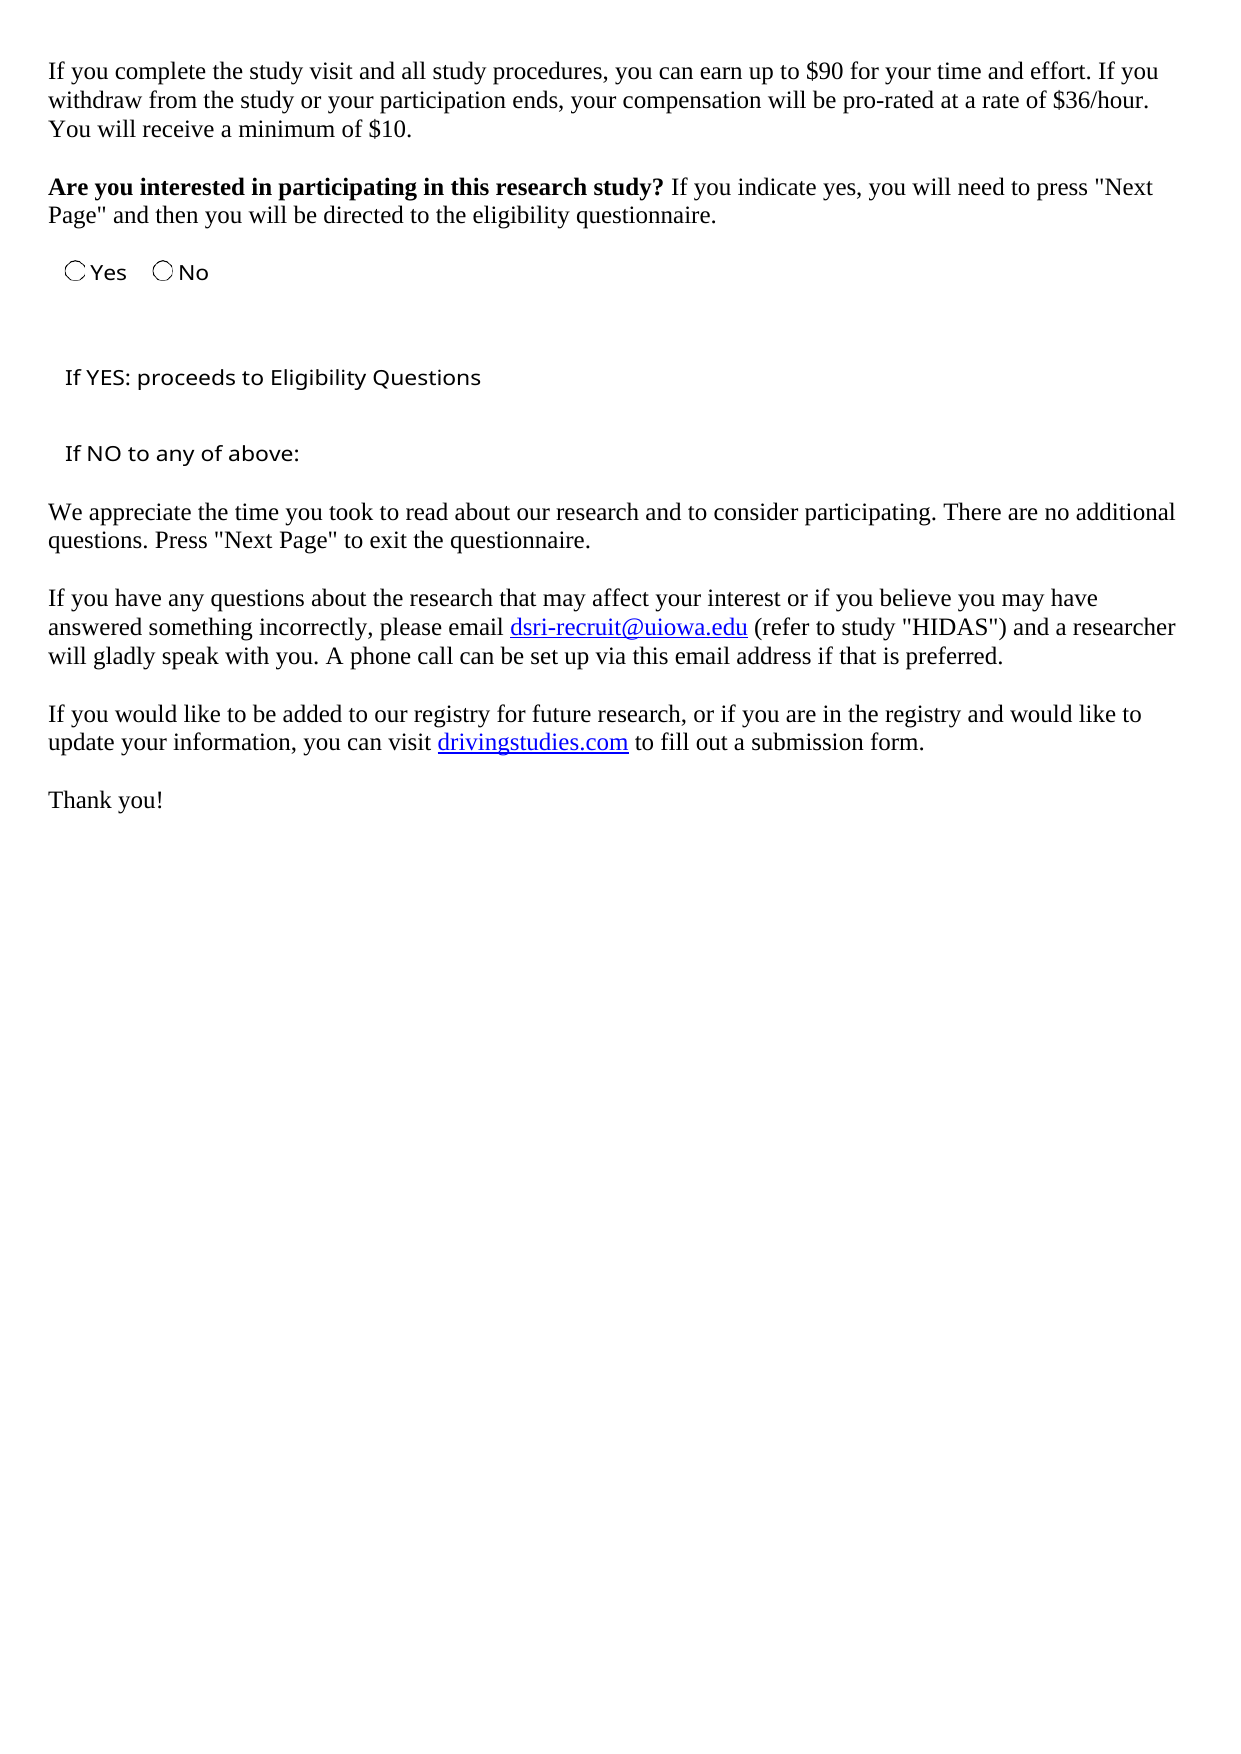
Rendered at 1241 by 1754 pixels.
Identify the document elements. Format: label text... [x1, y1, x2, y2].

text We appreciate the time you took to read about our research and to consider participating. There are no additional questions. Press "Next Page" to exit the questionnaire. [48, 497, 1198, 554]
text If you would like to be added to our registry for future research, or if you are in the registry and would like to update your information, you can visit drivingstudies.com to fill out a submission form. [48, 699, 1198, 756]
text If you have any questions about the research that may affect your interest or if you believe you may have answered something incorrectly, please email dsri-recruit@uiowa.edu (refer to study "HIDAS") and a researcher will gladly speak with you. A phone call can be set up via this email address if that is preferred. [48, 583, 1198, 669]
picture [152, 260, 173, 281]
text Yes No [65, 258, 600, 287]
text Are you interested in participating in this research study? If you indicate yes, you will need to press "Next Page" and then you will be directed to the eligibility questionnaire. [48, 172, 1198, 229]
text If you complete the study visit and all study procedures, you can earn up to $90 for your time and effort. If you withdraw from the study or your participation ends, your compensation will be pro-rated at a rate of $36/hour. You will receive a minimum of $10. [48, 56, 1198, 142]
text Thank you! [48, 785, 1198, 814]
text If YES: proceeds to Eligibility Questions [65, 363, 1171, 391]
text If NO to any of above: [65, 440, 1171, 467]
picture [64, 260, 85, 281]
